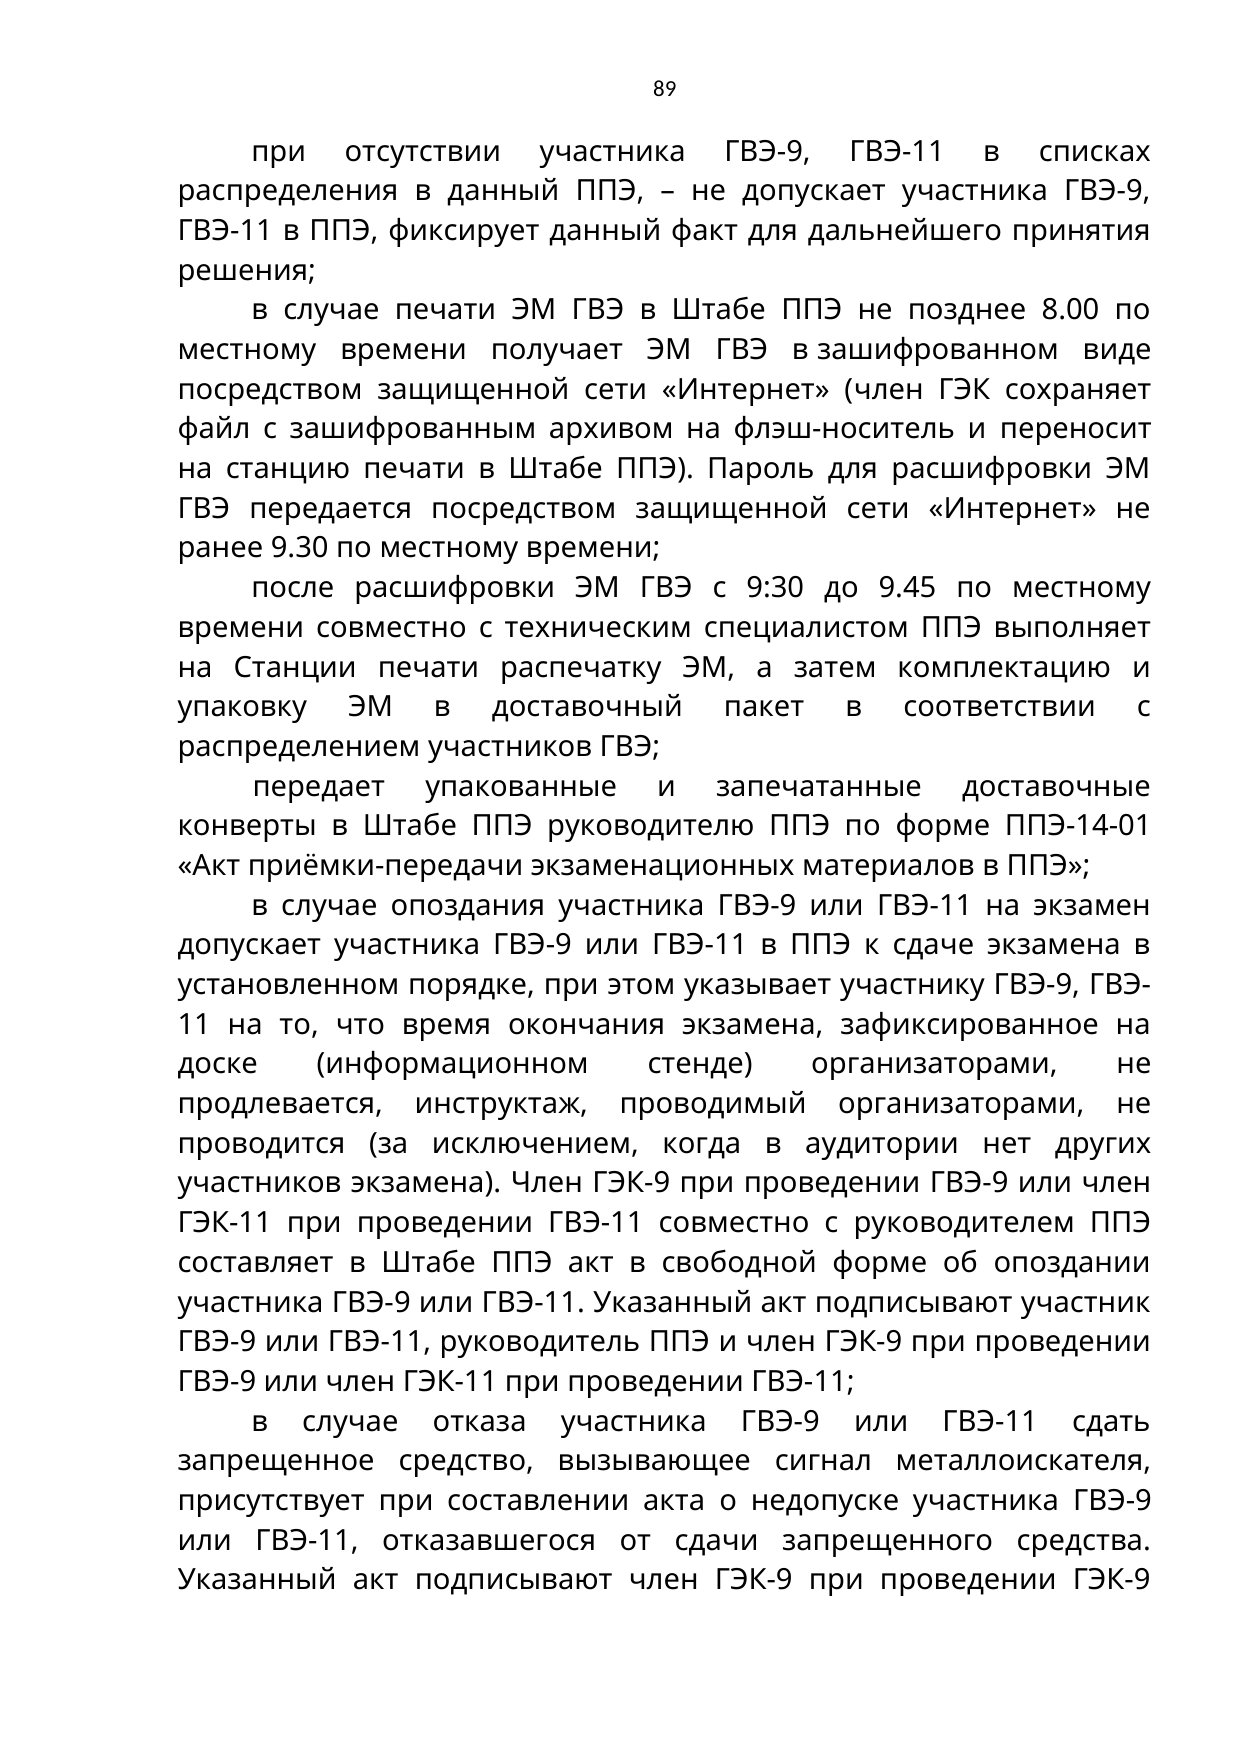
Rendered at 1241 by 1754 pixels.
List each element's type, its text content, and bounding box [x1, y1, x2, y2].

text после расшифровки ЭМ ГВЭ с 9:30 до 9.45 по местному времени совместно с техническим специалистом ППЭ выполняет на Станции печати распечатку ЭМ, а затем комплектацию и упаковку ЭМ в доставочный пакет в соответствии с распределением участников ГВЭ; [177, 566, 1152, 765]
text передает упакованные и запечатанные доставочные конверты в Штабе ППЭ руководителю ППЭ по форме ППЭ-14-01 «Акт приёмки-передачи экзаменационных материалов в ППЭ»; [177, 765, 1152, 884]
text при отсутствии участника ГВЭ-9, ГВЭ-11 в списках распределения в данный ППЭ, – не допускает участника ГВЭ-9, ГВЭ-11 в ППЭ, фиксирует данный факт для дальнейшего принятия решения; [177, 130, 1152, 289]
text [177, 1400, 1152, 1598]
text в случае опоздания участника ГВЭ-9 или ГВЭ-11 на экзамен допускает участника ГВЭ-9 или ГВЭ-11 в ППЭ к сдаче экзамена в установленном порядке, при этом указывает участнику ГВЭ-9, ГВЭ-11 на то, что время окончания экзамена, зафиксированное на доске (информационном стенде) организаторами, не продлевается, инструктаж, проводимый организаторами, не проводится (за исключением, когда в аудитории нет других участников экзамена). Член ГЭК-9 при проведении ГВЭ-9 или член ГЭК-11 при проведении ГВЭ-11 совместно с руководителем ППЭ составляет в Штабе ППЭ акт в свободной форме об опоздании участника ГВЭ-9 или ГВЭ-11. Указанный акт подписывают участник ГВЭ-9 или ГВЭ-11, руководитель ППЭ и член ГЭК-9 при проведении ГВЭ-9 или член ГЭК-11 при проведении ГВЭ-11; [177, 884, 1152, 1400]
text в случае печати ЭМ ГВЭ в Штабе ППЭ не позднее 8.00 по местному времени получает ЭМ ГВЭ в зашифрованном виде посредством защищенной сети «Интернет» (член ГЭК сохраняет файл с зашифрованным архивом на флэш-носитель и переносит на станцию печати в Штабе ППЭ). Пароль для расшифровки ЭМ ГВЭ передается посредством защищенной сети «Интернет» не ранее 9.30 по местному времени; [177, 289, 1152, 566]
